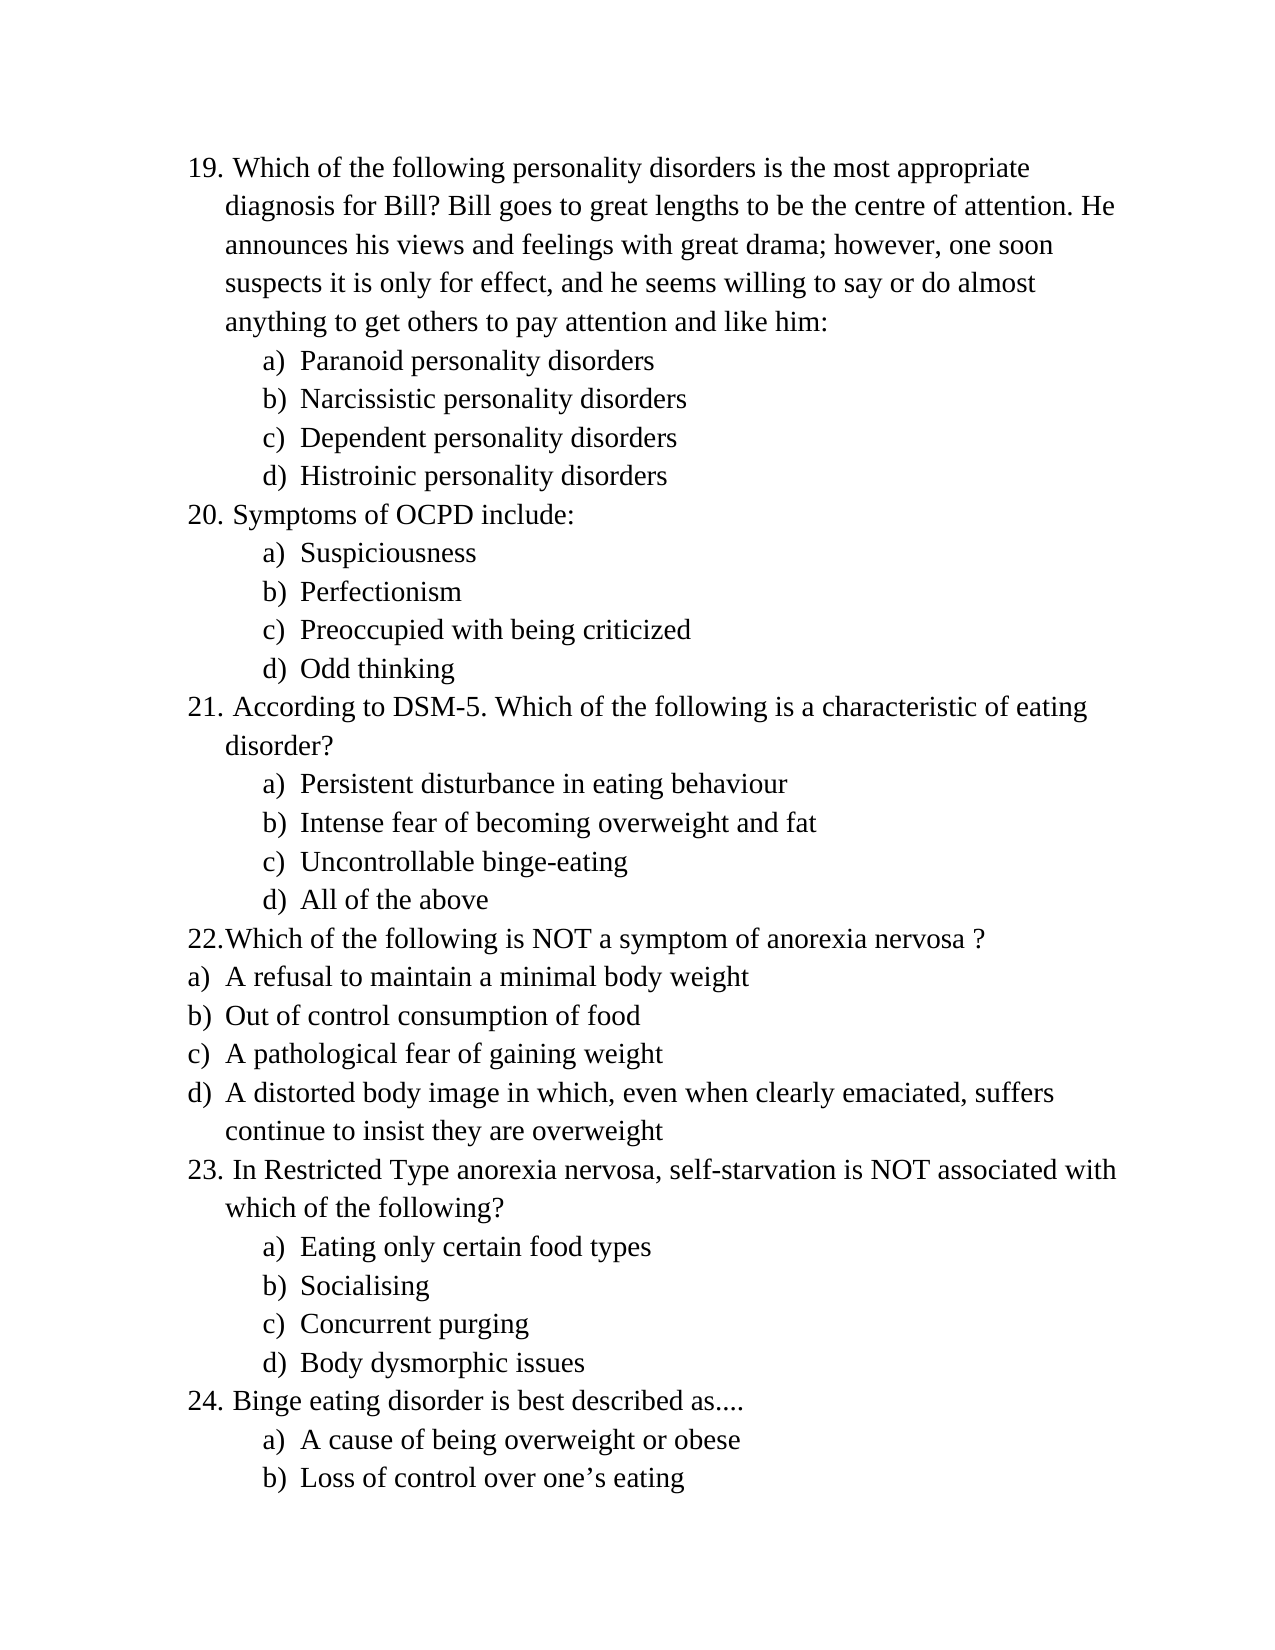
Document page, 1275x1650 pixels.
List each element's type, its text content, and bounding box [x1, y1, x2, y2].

list Persistent disturbance in eating behaviour [262, 767, 1125, 800]
list Paranoid personality disorders [262, 343, 1125, 376]
list Which of the following is NOT a symptom of anorexia nervosa ? [187, 921, 1125, 954]
list A distorted body image in which, even when clearly emaciated, suffers continue to insist they are overweight [187, 1075, 1125, 1147]
list Preoccupied with being criticized [262, 612, 1125, 646]
list A pathological fear of gaining weight [187, 1036, 1125, 1070]
list Eating only certain food types [262, 1229, 1125, 1263]
list Out of control consumption of food [187, 998, 1125, 1031]
list Intense fear of becoming overweight and fat [262, 805, 1125, 839]
list A cause of being overweight or obese [262, 1422, 1125, 1455]
list Loss of control over one’s eating [262, 1460, 1125, 1494]
list Suspiciousness [262, 535, 1125, 569]
list Binge eating disorder is best described as.... [187, 1383, 1125, 1417]
list Narcissistic personality disorders [262, 381, 1125, 415]
list According to DSM-5. Which of the following is a characteristic of eating disorder? [187, 689, 1125, 762]
list All of the above [262, 882, 1125, 916]
list Body dysmorphic issues [262, 1345, 1125, 1378]
list Symptoms of OCPD include: [187, 497, 1125, 530]
list Uncontrollable binge-eating [262, 844, 1125, 877]
list Socialising [262, 1268, 1125, 1301]
list Which of the following personality disorders is the most appropriate diagnosis for Bill? Bill goes to great lengths to be the centre of attention. He announces his views and feelings with great drama; however, one soon suspects it is only for effect, and he seems willing to say or do almost anything to get others to pay attention and like him: [187, 150, 1125, 338]
list Concurrent purging [262, 1306, 1125, 1340]
list Perfectionism [262, 574, 1125, 607]
list Histroinic personality disorders [262, 458, 1125, 492]
list Odd thinking [262, 651, 1125, 684]
list Dependent personality disorders [262, 420, 1125, 453]
list A refusal to maintain a minimal body weight [187, 959, 1125, 993]
list In Restricted Type anorexia nervosa, self-starvation is NOT associated with which of the following? [187, 1152, 1125, 1224]
